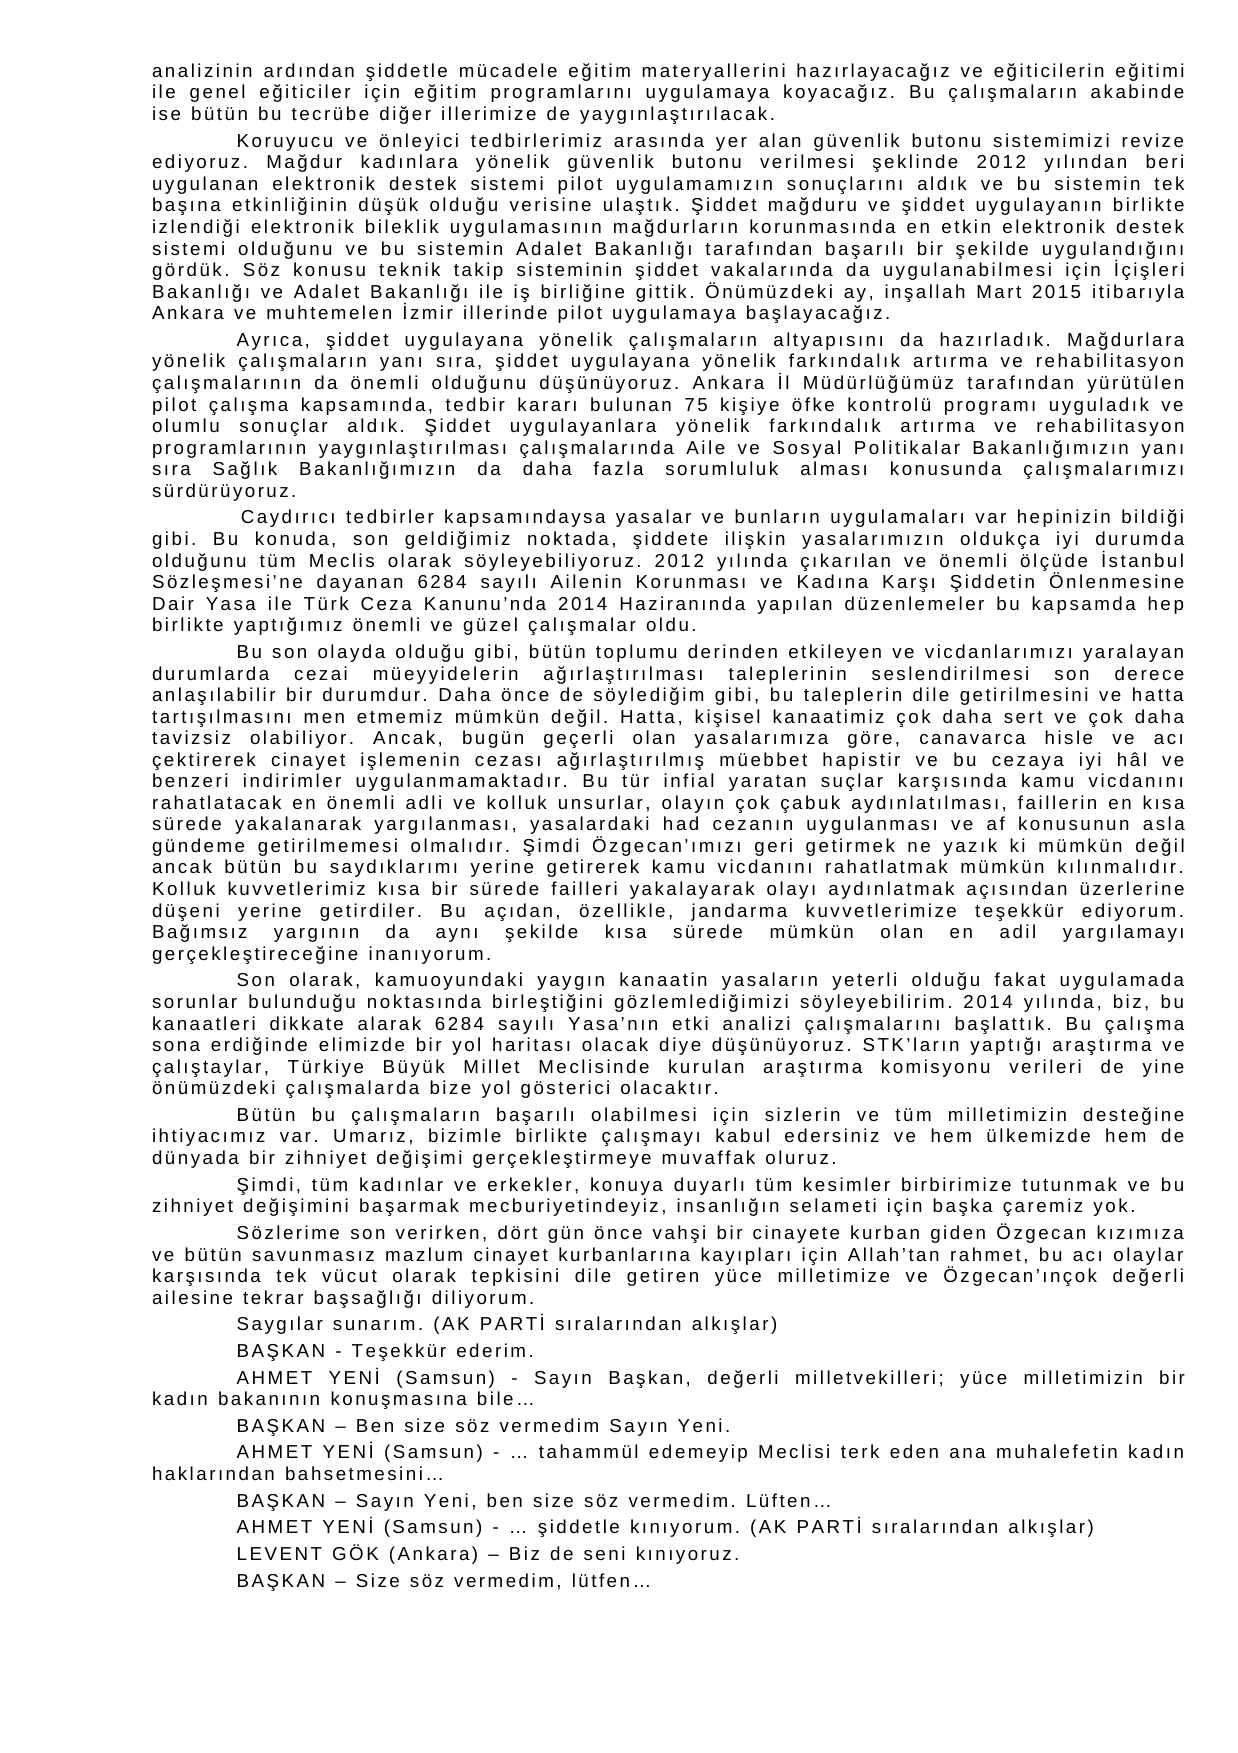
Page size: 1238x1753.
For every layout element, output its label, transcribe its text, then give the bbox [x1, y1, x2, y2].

text Şimdi, tüm kadınlar ve erkekler, konuya duyarlı tüm kesimler birbirimize tutunmak ve bu zihniyet değişimini başarmak mecburiyetindeyiz, insanlığın selameti için başka çaremiz yok. [152, 1173, 1186, 1217]
text Saygılar sunarım. (AK PARTİ sıralarından alkışlar) [152, 1313, 1186, 1335]
text Bu son olayda olduğu gibi, bütün toplumu derinden etkileyen ve vicdanlarımızı yaralayan durumlarda cezai müeyyidelerin ağırlaştırılması taleplerinin seslendirilmesi son derece anlaşılabilir bir durumdur. Daha önce de söylediğim gibi, bu taleplerin dile getirilmesini ve hatta tartışılmasını men etmemiz mümkün değil. Hatta, kişisel kanaatimiz çok daha sert ve çok daha tavizsiz olabiliyor. Ancak, bugün geçerli olan yasalarımıza göre, canavarca hisle ve acı çektirerek cinayet işlemenin cezası ağırlaştırılmış müebbet hapistir ve bu cezaya iyi hâl ve benzeri indirimler uygulanmamaktadır. Bu tür infial yaratan suçlar karşısında kamu vicdanını rahatlatacak en önemli adli ve kolluk unsurlar, olayın çok çabuk aydınlatılması, faillerin en kısa sürede yakalanarak yargılanması, yasalardaki had cezanın uygulanması ve af konusunun asla gündeme getirilmemesi olmalıdır. Şimdi Özgecan’ımızı geri getirmek ne yazık ki mümkün değil ancak bütün bu saydıklarımı yerine getirerek kamu vicdanını rahatlatmak mümkün kılınmalıdır. Kolluk kuvvetlerimiz kısa bir sürede failleri yakalayarak olayı aydınlatmak açısından üzerlerine düşeni yerine getirdiler. Bu açıdan, özellikle, jandarma kuvvetlerimize teşekkür ediyorum. Bağımsız yargının da aynı şekilde kısa sürede mümkün olan en adil yargılamayı gerçekleştireceğine inanıyorum. [152, 641, 1186, 964]
text Ayrıca, şiddet uygulayana yönelik çalışmaların altyapısını da hazırladık. Mağdurlara yönelik çalışmaların yanı sıra, şiddet uygulayana yönelik farkındalık artırma ve rehabilitasyon çalışmalarının da önemli olduğunu düşünüyoruz. Ankara İl Müdürlüğümüz tarafından yürütülen pilot çalışma kapsamında, tedbir kararı bulunan 75 kişiye öfke kontrolü programı uyguladık ve olumlu sonuçlar aldık. Şiddet uygulayanlara yönelik farkındalık artırma ve rehabilitasyon programlarının yaygınlaştırılması çalışmalarında Aile ve Sosyal Politikalar Bakanlığımızın yanı sıra Sağlık Bakanlığımızın da daha fazla sorumluluk alması konusunda çalışmalarımızı sürdürüyoruz. [152, 329, 1186, 501]
text BAŞKAN - Teşekkür ederim. [152, 1340, 1186, 1361]
text Caydırıcı tedbirler kapsamındaysa yasalar ve bunların uygulamaları var hepinizin bildiği gibi. Bu konuda, son geldiğimiz noktada, şiddete ilişkin yasalarımızın oldukça iyi durumda olduğunu tüm Meclis olarak söyleyebiliyoruz. 2012 yılında çıkarılan ve önemli ölçüde İstanbul Sözleşmesi’ne dayanan 6284 sayılı Ailenin Korunması ve Kadına Karşı Şiddetin Önlenmesine Dair Yasa ile Türk Ceza Kanunu’nda 2014 Haziranında yapılan düzenlemeler bu kapsamda hep birlikte yaptığımız önemli ve güzel çalışmalar oldu. [152, 506, 1186, 636]
text Sözlerime son verirken, dört gün önce vahşi bir cinayete kurban giden Özgecan kızımıza ve bütün savunmasız mazlum cinayet kurbanlarına kayıpları için Allah’tan rahmet, bu acı olaylar karşısında tek vücut olarak tepkisini dile getiren yüce milletimize ve Özgecan’ınçok değerli ailesine tekrar başsağlığı diliyorum. [152, 1222, 1186, 1308]
text LEVENT GÖK (Ankara) – Biz de seni kınıyoruz. [152, 1543, 1186, 1564]
text AHMET YENİ (Samsun) - Sayın Başkan, değerli milletvekilleri; yüce milletimizin bir kadın bakanının konuşmasına bile… [152, 1366, 1186, 1409]
text BAŞKAN – Size söz vermedim, lütfen… [152, 1569, 1186, 1591]
text AHMET YENİ (Samsun) - … şiddetle kınıyorum. (AK PARTİ sıralarından alkışlar) [152, 1516, 1186, 1538]
text BAŞKAN – Sayın Yeni, ben size söz vermedim. Lüften… [152, 1489, 1186, 1511]
text Son olarak, kamuoyundaki yaygın kanaatin yasaların yeterli olduğu fakat uygulamada sorunlar bulunduğu noktasında birleştiğini gözlemlediğimizi söyleyebilirim. 2014 yılında, biz, bu kanaatleri dikkate alarak 6284 sayılı Yasa’nın etki analizi çalışmalarını başlattık. Bu çalışma sona erdiğinde elimizde bir yol haritası olacak diye düşünüyoruz. STK’ların yaptığı araştırma ve çalıştaylar, Türkiye Büyük Millet Meclisinde kurulan araştırma komisyonu verileri de yine önümüzdeki çalışmalarda bize yol gösterici olacaktır. [152, 969, 1186, 1099]
text Bütün bu çalışmaların başarılı olabilmesi için sizlerin ve tüm milletimizin desteğine ihtiyacımız var. Umarız, bizimle birlikte çalışmayı kabul edersiniz ve hem ülkemizde hem de dünyada bir zihniyet değişimi gerçekleştirmeye muvaffak oluruz. [152, 1104, 1186, 1168]
text AHMET YENİ (Samsun) - … tahammül edemeyip Meclisi terk eden ana muhalefetin kadın haklarından bahsetmesini… [152, 1441, 1186, 1484]
text BAŞKAN – Ben size söz vermedim Sayın Yeni. [152, 1415, 1186, 1436]
text Koruyucu ve önleyici tedbirlerimiz arasında yer alan güvenlik butonu sistemimizi revize ediyoruz. Mağdur kadınlara yönelik güvenlik butonu verilmesi şeklinde 2012 yılından beri uygulanan elektronik destek sistemi pilot uygulamamızın sonuçlarını aldık ve bu sistemin tek başına etkinliğinin düşük olduğu verisine ulaştık. Şiddet mağduru ve şiddet uygulayanın birlikte izlendiği elektronik bileklik uygulamasının mağdurların korunmasında en etkin elektronik destek sistemi olduğunu ve bu sistemin Adalet Bakanlığı tarafından başarılı bir şekilde uygulandığını gördük. Söz konusu teknik takip sisteminin şiddet vakalarında da uygulanabilmesi için İçişleri Bakanlığı ve Adalet Bakanlığı ile iş birliğine gittik. Önümüzdeki ay, inşallah Mart 2015 itibarıyla Ankara ve muhtemelen İzmir illerinde pilot uygulamaya başlayacağız. [152, 129, 1186, 323]
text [152, 60, 1186, 124]
